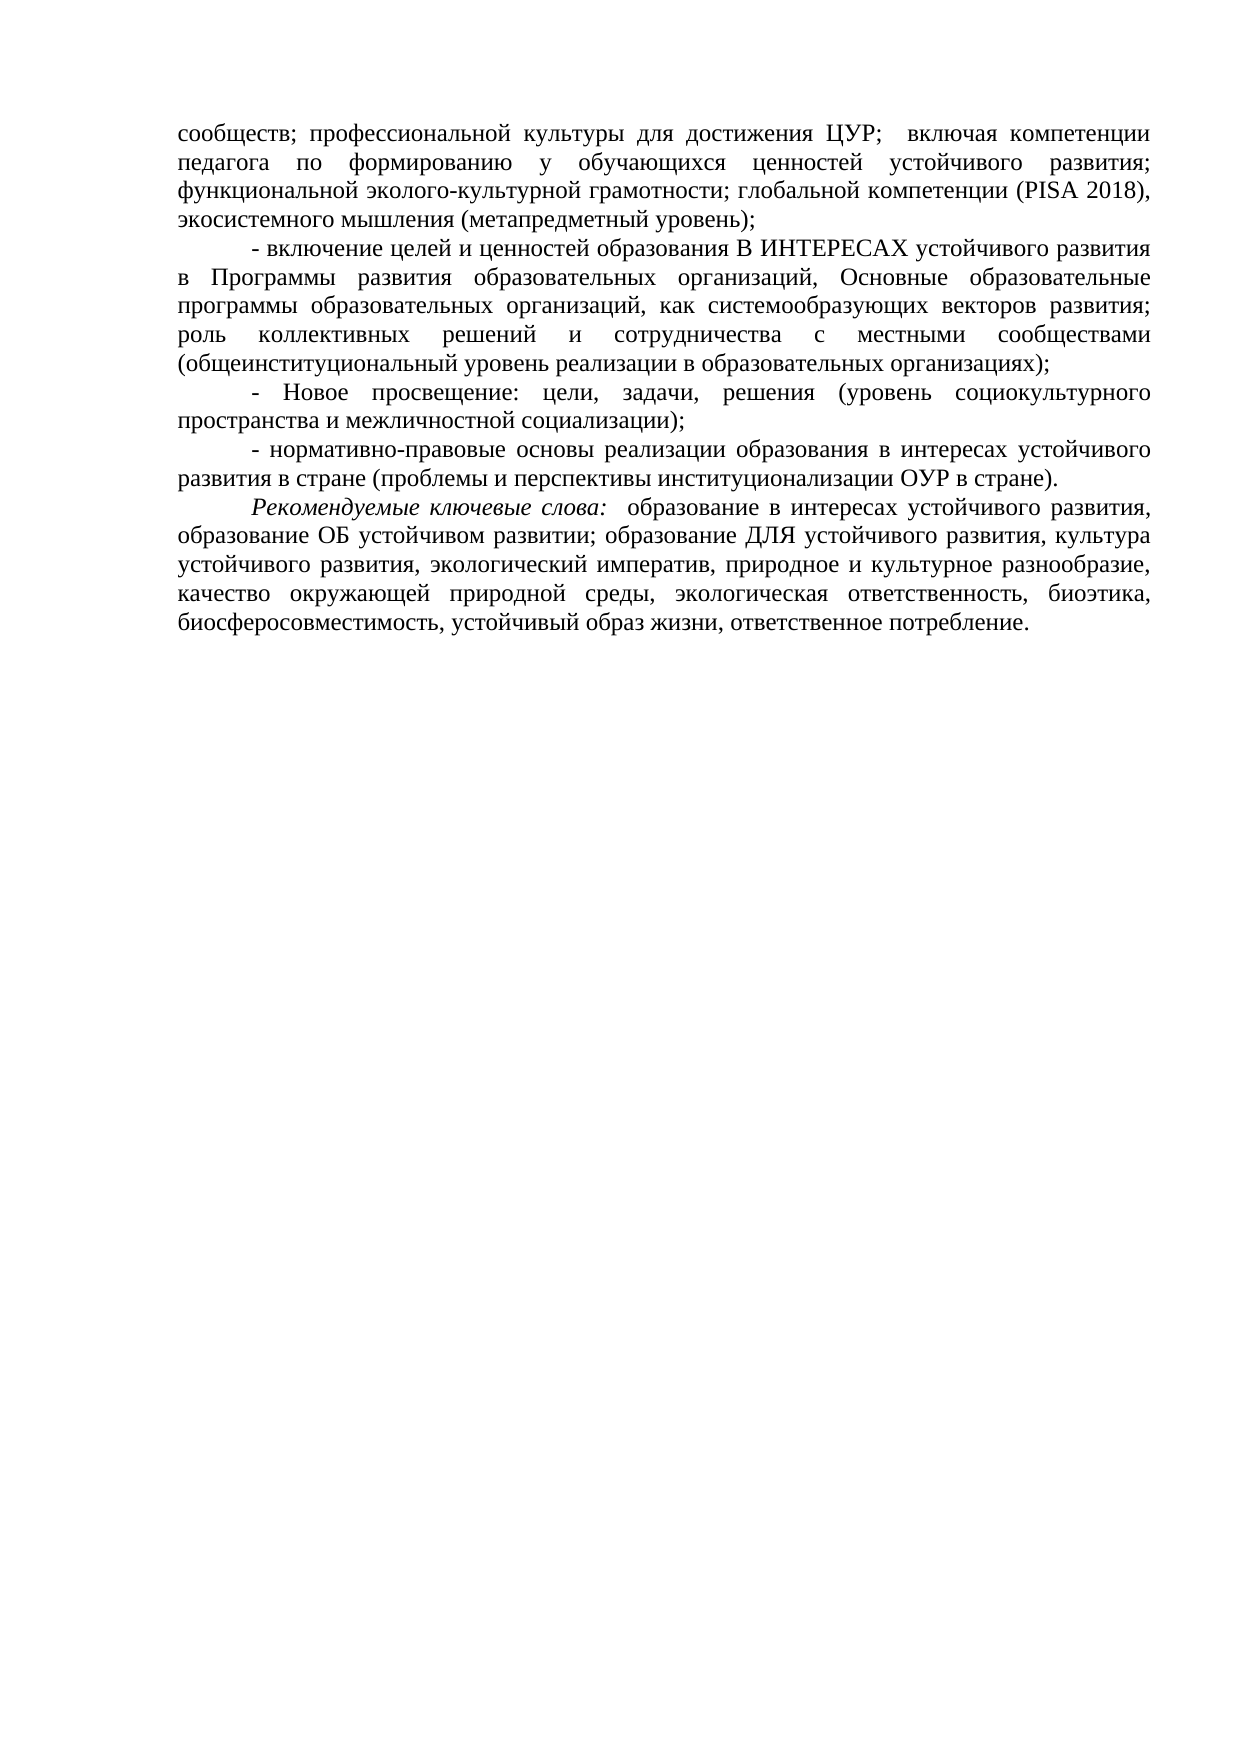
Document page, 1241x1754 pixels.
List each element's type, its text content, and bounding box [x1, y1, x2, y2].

text - нормативно-правовые основы реализации образования в интересах устойчивого развития в стране (проблемы и перспективы институционализации ОУР в стране). [177, 434, 1152, 492]
text - включение целей и ценностей образования В ИНТЕРЕСАХ устойчивого развития в Программы развития образовательных организаций, Основные образовательные программы образовательных организаций, как системообразующих векторов развития; роль коллективных решений и сотрудничества с местными сообществами (общеинституциональный уровень реализации в образовательных организациях); [177, 233, 1152, 377]
text Рекомендуемые ключевые слова: образование в интересах устойчивого развития, образование ОБ устойчивом развитии; образование ДЛЯ устойчивого развития, культура устойчивого развития, экологический императив, природное и культурное разнообразие, качество окружающей природной среды, экологическая ответственность, биоэтика, биосферосовместимость, устойчивый образ жизни, ответственное потребление. [177, 492, 1152, 636]
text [177, 118, 1152, 233]
text - Новое просвещение: цели, задачи, решения (уровень социокультурного пространства и межличностной социализации); [177, 377, 1152, 434]
